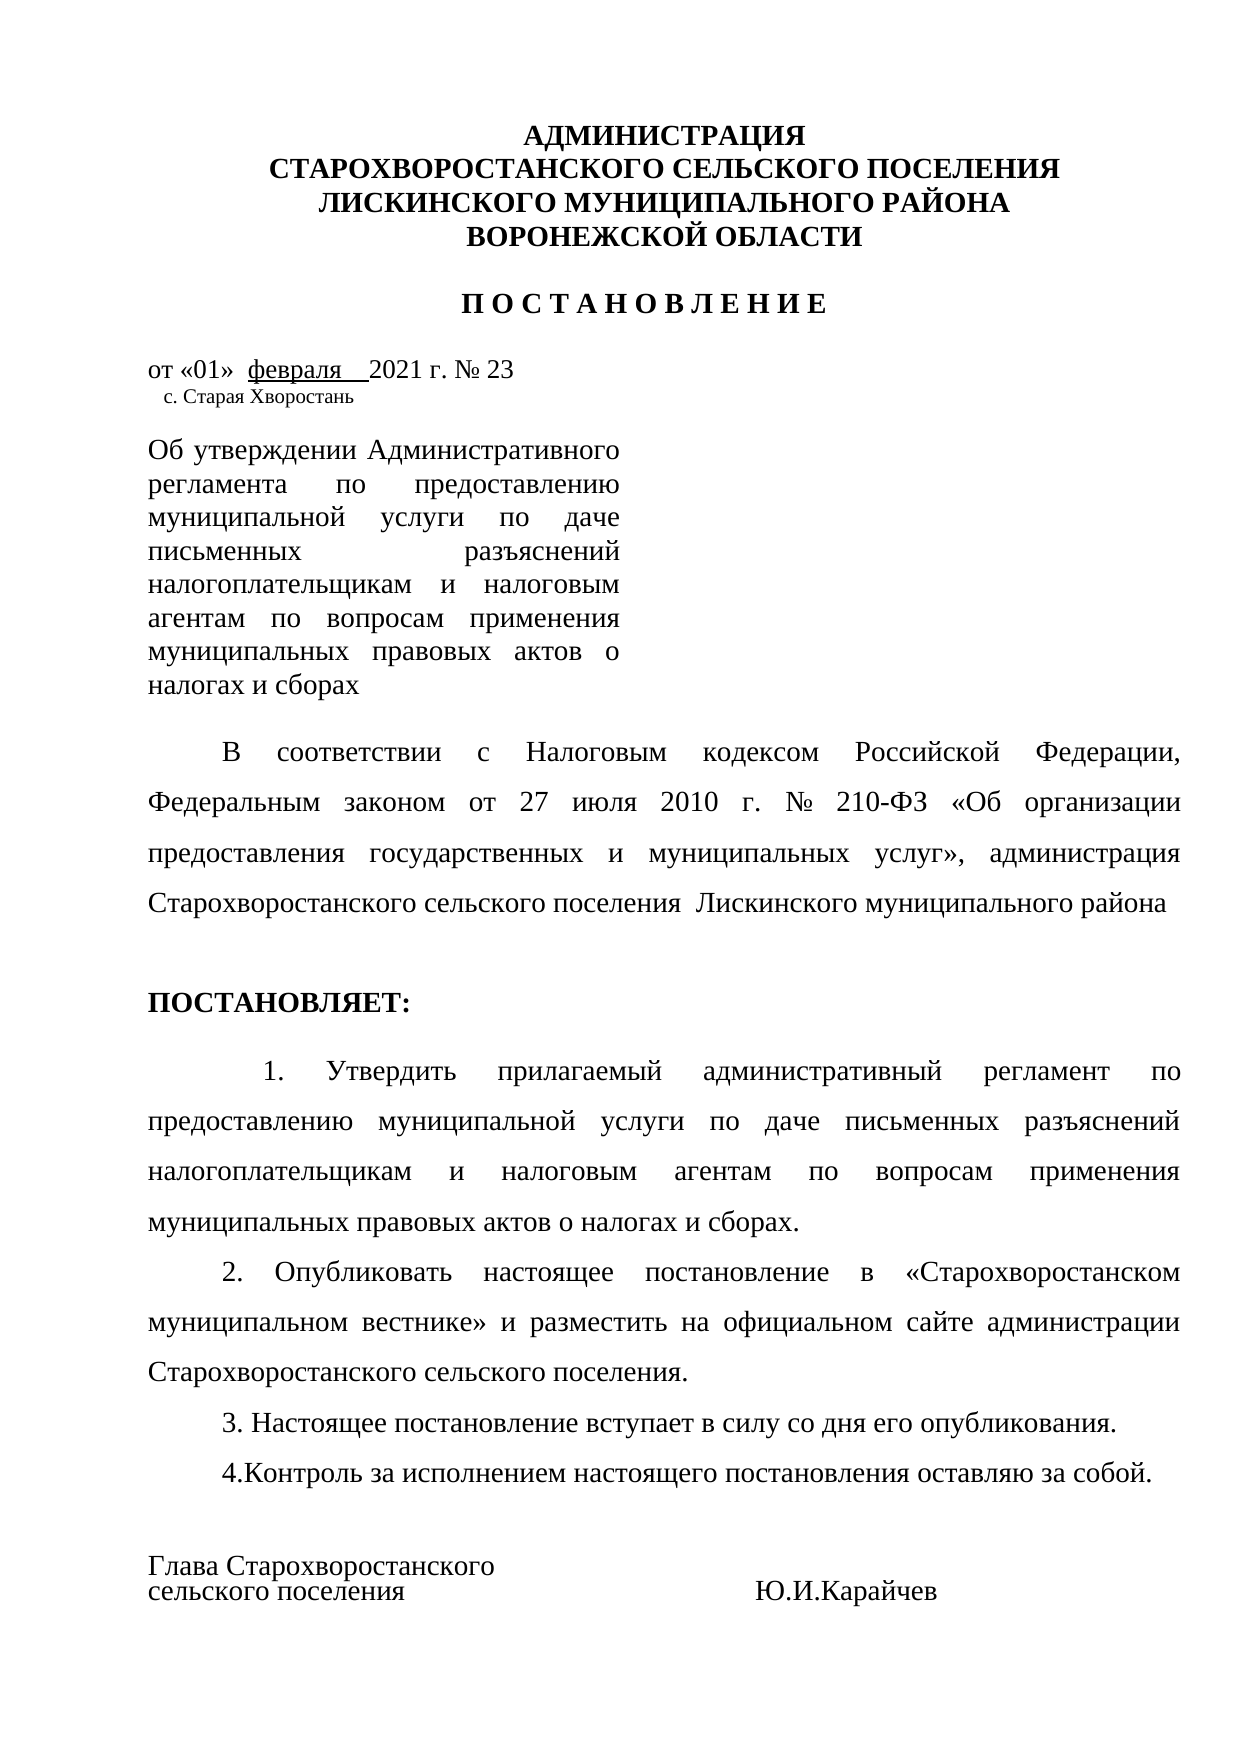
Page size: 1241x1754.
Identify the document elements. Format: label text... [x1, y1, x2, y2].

text с. Старая Хворостань [148, 384, 620, 408]
text ЛИСКИНСКОГО МУНИЦИПАЛЬНОГО РАЙОНА [148, 185, 1181, 219]
text сельского поселения Ю.И.Карайчев [148, 1581, 1181, 1606]
text СТАРОХВОРОСТАНСКОГО СЕЛЬСКОГО ПОСЕЛЕНИЯ [148, 152, 1181, 185]
text АДМИНИСТРАЦИЯ [148, 118, 1181, 152]
text ВОРОНЕЖСКОЙ ОБЛАСТИ [148, 219, 1181, 252]
text 3. Настоящее постановление вступает в силу со дня его опубликования. [148, 1405, 1181, 1438]
text 4.Контроль за исполнением настоящего постановления оставляю за собой. [148, 1455, 1181, 1489]
text Глава Старохворостанского [148, 1556, 1181, 1581]
text ПОСТАНОВЛЯЕТ: [148, 986, 1181, 1019]
text В соответствии с Налоговым кодексом Российской Федерации, Федеральным законом от 27 июля 2010 г. № 210-ФЗ «Об организации предоставления государственных и муниципальных услуг», администрация Старохворостанского сельского поселения Лискинского муниципального района [148, 734, 1181, 918]
text П О С Т А Н О В Л Е Н И Е [148, 286, 1181, 319]
text Об утверждении Административного регламента по предоставлению муниципальной услуги по даче письменных разъяснений налогоплательщикам и налоговым агентам по вопросам применения муниципальных правовых актов о налогах и сборах [148, 432, 620, 701]
subtitle от «01» февраля 2021 г. № 23 [148, 353, 1181, 384]
text 2. Опубликовать настоящее постановление в «Старохворостанском муниципальном вестнике» и разместить на официальном сайте администрации Старохворостанского сельского поселения. [148, 1254, 1181, 1388]
text 1. Утвердить прилагаемый административный регламент по предоставлению муниципальной услуги по даче письменных разъяснений налогоплательщикам и налоговым агентам по вопросам применения муниципальных правовых актов о налогах и сборах. [148, 1053, 1181, 1237]
